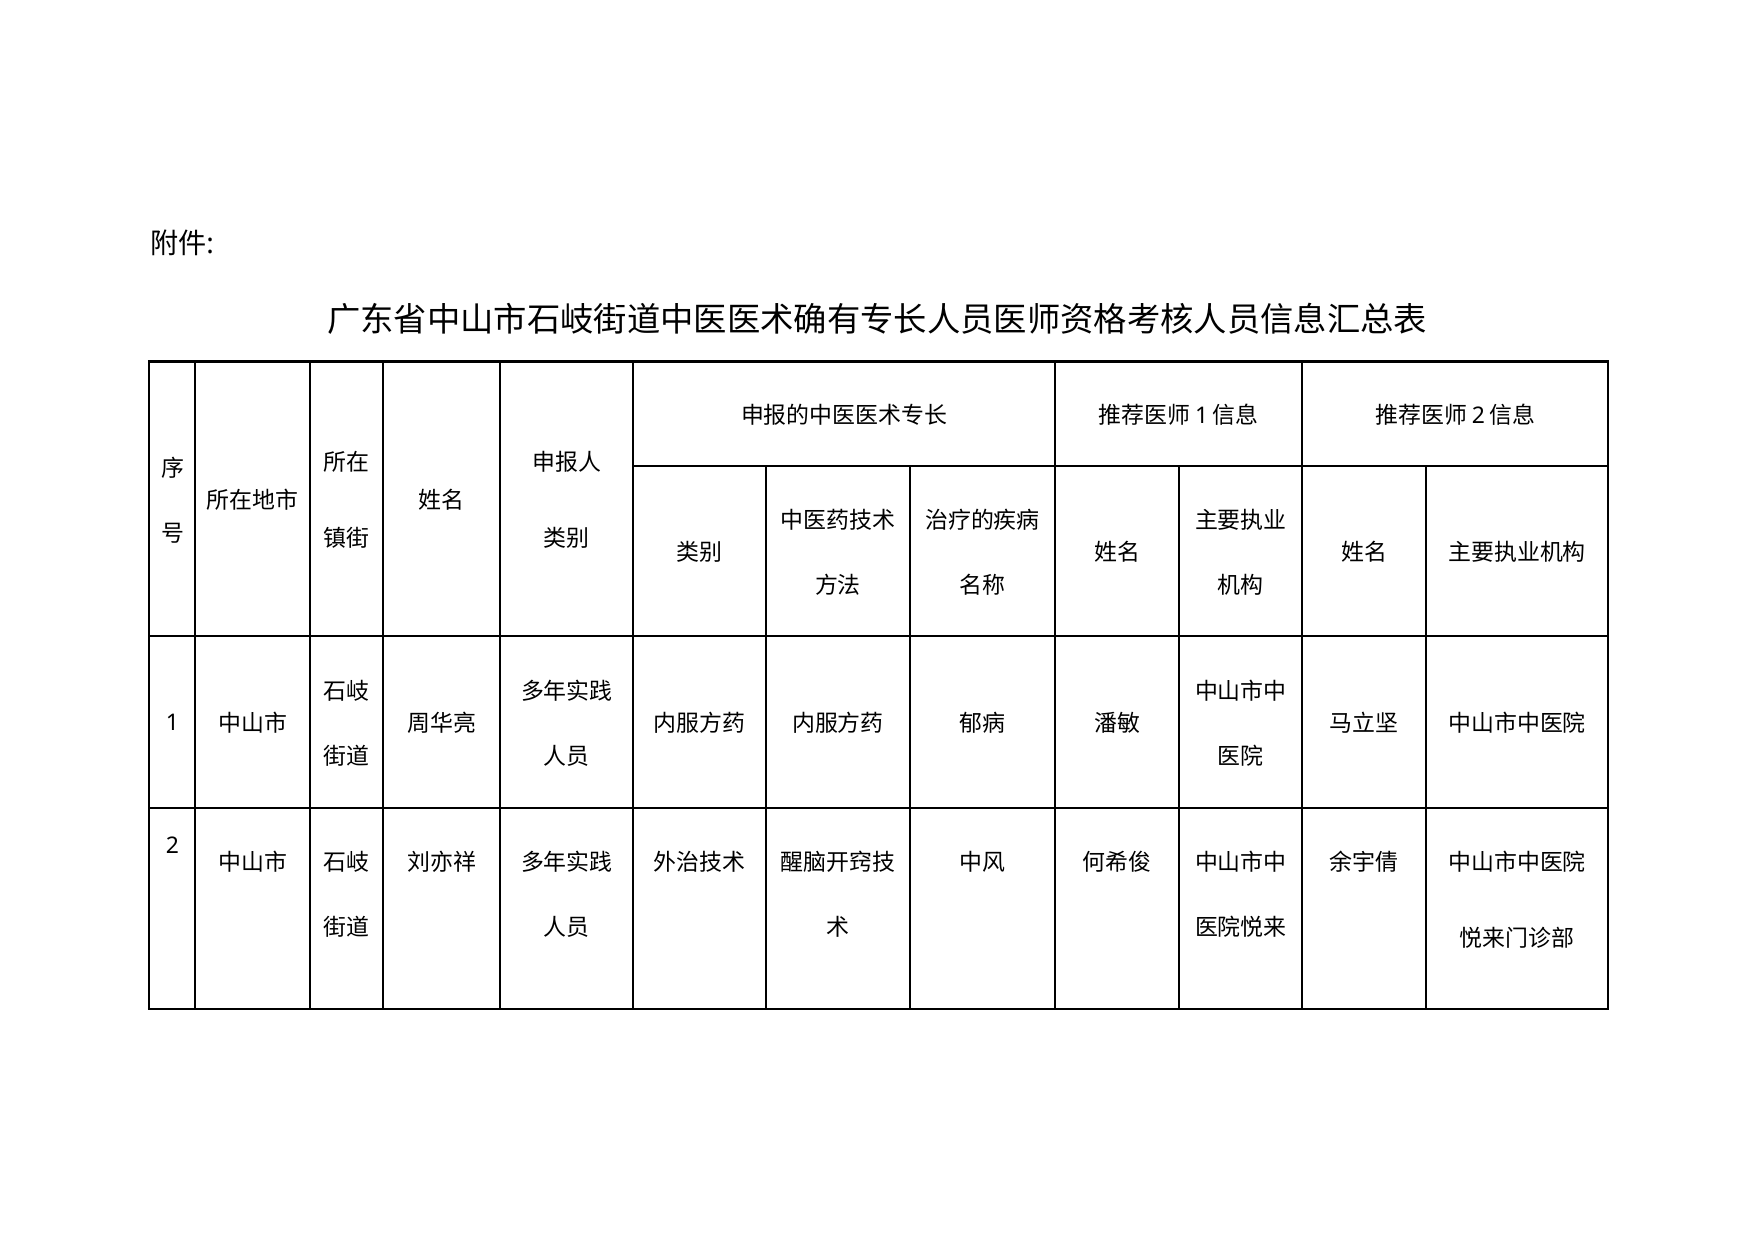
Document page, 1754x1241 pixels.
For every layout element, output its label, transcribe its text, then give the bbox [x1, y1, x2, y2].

table_cell 中山市中医院 [1180, 637, 1301, 807]
table_cell 多年实践人员 [501, 809, 632, 1007]
table_cell 醒脑开窍技术 [767, 809, 909, 1007]
table_cell 中医药技术方法 [767, 467, 909, 634]
table_header 姓名 [384, 363, 499, 634]
text 附件: [150, 208, 1604, 273]
table_cell 内服方药 [767, 637, 909, 807]
table_cell 中山市 [196, 637, 309, 807]
table_header 申报人 类别 [501, 363, 632, 634]
table_header 所在地市 [196, 363, 309, 634]
table_header 申报的中医医术专长 [634, 363, 1054, 465]
text 广东省中山市石岐街道中医医术确有专长人员医师资格考核人员信息汇总表 [150, 284, 1604, 349]
table_cell 主要执业机构 [1180, 467, 1301, 634]
table_header 序号 [150, 363, 194, 634]
table_cell 石岐街道 [311, 637, 382, 807]
table_cell 马立坚 [1303, 637, 1425, 807]
table_cell 姓名 [1056, 467, 1178, 634]
table_cell 2 [150, 809, 194, 1007]
table_cell 中风 [911, 809, 1054, 1007]
table_header 推荐医师1信息 [1056, 363, 1301, 465]
table_cell 类别 [634, 467, 765, 634]
table_cell 中山市 [196, 809, 309, 1007]
table_cell 中山市中医院 悦来门诊部 [1427, 809, 1607, 1007]
table_cell 余宇倩 [1303, 809, 1425, 1007]
table_cell 1 [150, 637, 194, 807]
table_header 所在 镇街 [311, 363, 382, 634]
table_cell 姓名 [1303, 467, 1425, 634]
table_cell 内服方药 [634, 637, 765, 807]
table_cell 外治技术 [634, 809, 765, 1007]
table_cell 潘敏 [1056, 637, 1178, 807]
table_cell 石岐街道 [311, 809, 382, 1007]
table_cell 何希俊 [1056, 809, 1178, 1007]
table_cell 郁病 [911, 637, 1054, 807]
table_cell 周华亮 [384, 637, 499, 807]
table_cell 中山市中医院悦来门诊部 [1180, 809, 1301, 1007]
table_cell 多年实践人员 [501, 637, 632, 807]
table_cell 主要执业机构 [1427, 467, 1607, 634]
table_cell 中山市中医院 [1427, 637, 1607, 807]
table_cell 刘亦祥 [384, 809, 499, 1007]
table_cell 治疗的疾病名称 [911, 467, 1054, 634]
table_header 推荐医师2信息 [1303, 363, 1607, 465]
